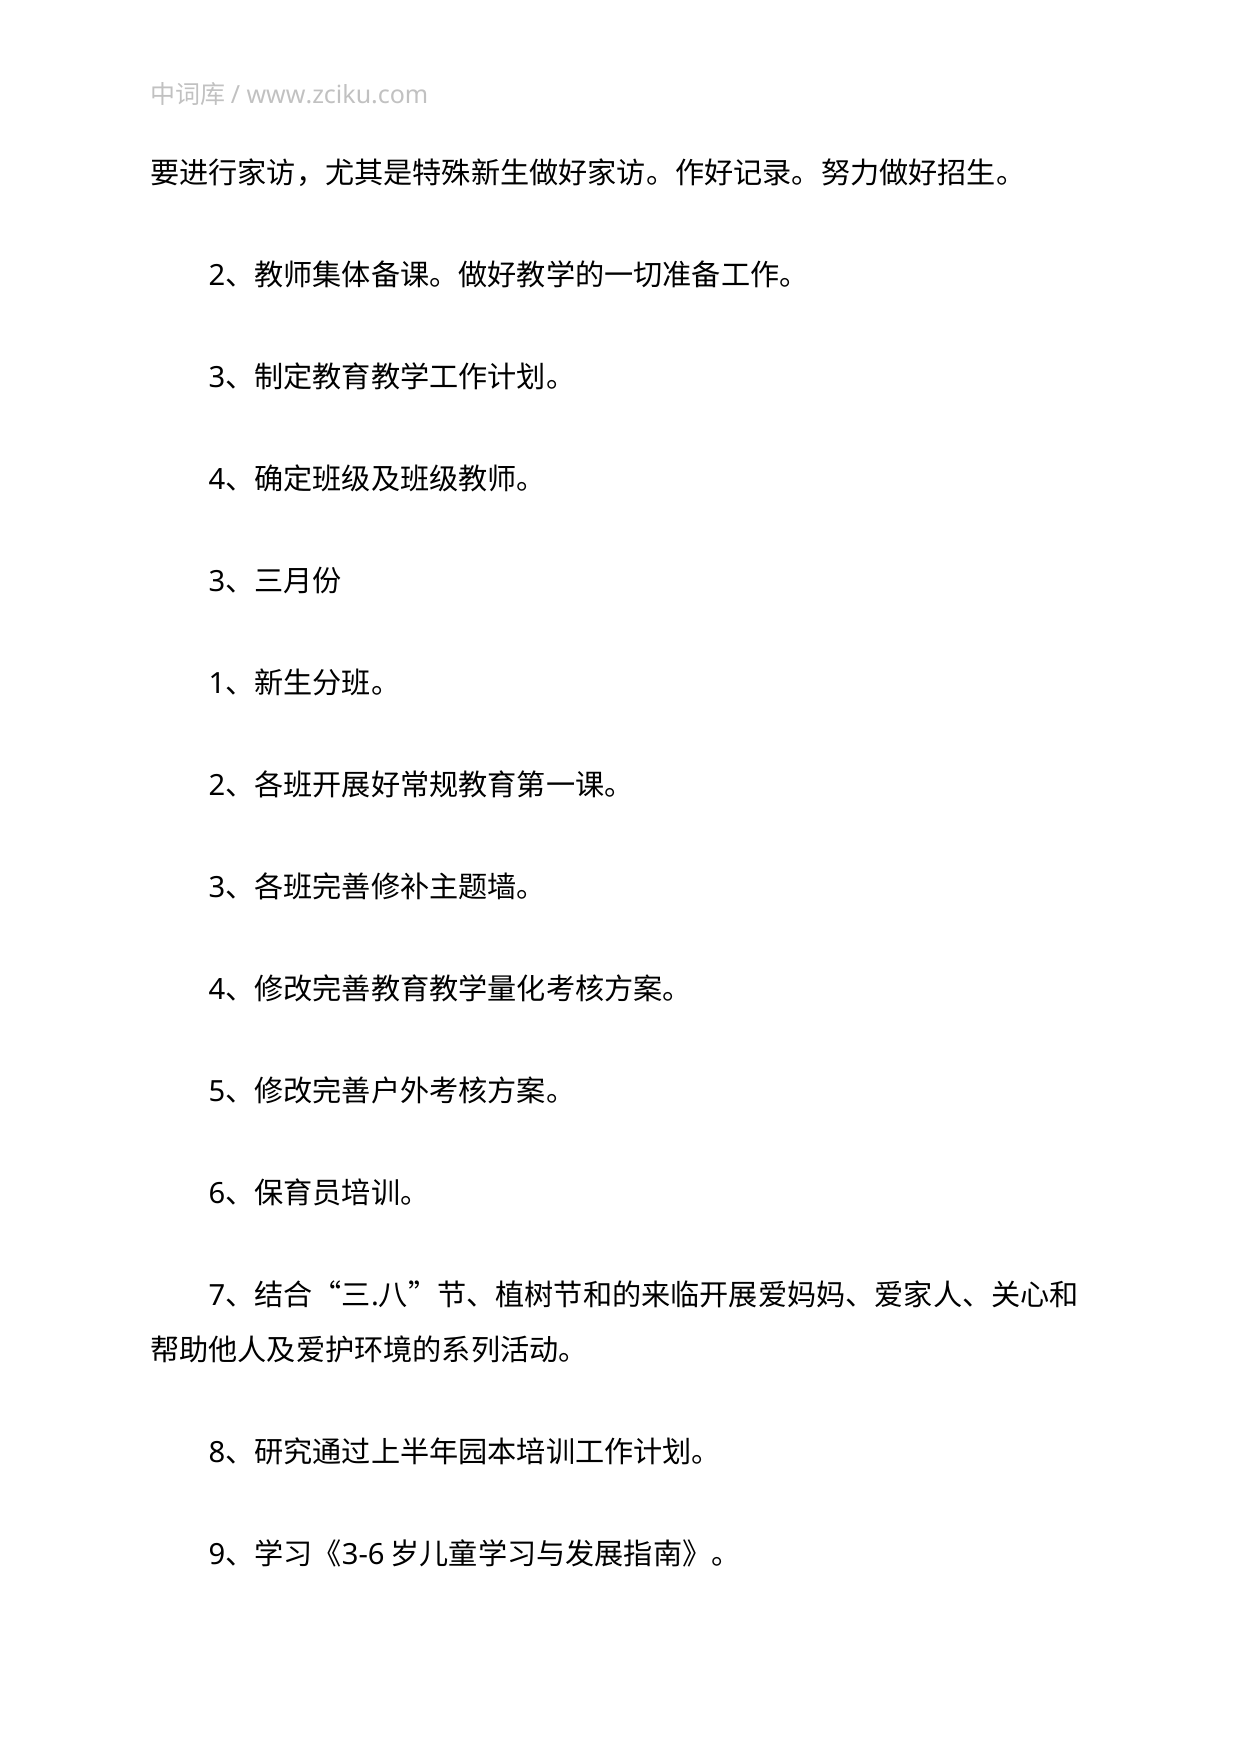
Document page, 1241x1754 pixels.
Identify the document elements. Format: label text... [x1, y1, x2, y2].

text 4、修改完善教育教学量化考核方案。 [150, 966, 1090, 1008]
text 8、研究通过上半年园本培训工作计划。 [150, 1428, 1090, 1471]
text 3、各班完善修补主题墙。 [150, 864, 1090, 906]
text 3、三月份 [150, 558, 1090, 600]
text 4、确定班级及班级教师。 [150, 456, 1090, 498]
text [150, 150, 1090, 192]
text 7、结合“三.八”节、植树节和的来临开展爱妈妈、爱家人、关心和帮助他人及爱护环境的系列活动。 [150, 1272, 1090, 1369]
text 2、教师集体备课。做好教学的一切准备工作。 [150, 252, 1090, 294]
text 2、各班开展好常规教育第一课。 [150, 762, 1090, 804]
text 3、制定教育教学工作计划。 [150, 354, 1090, 396]
text 9、学习《3-6岁儿童学习与发展指南》。 [150, 1530, 1090, 1573]
text 1、新生分班。 [150, 660, 1090, 702]
text 6、保育员培训。 [150, 1169, 1090, 1212]
text 5、修改完善户外考核方案。 [150, 1068, 1090, 1110]
